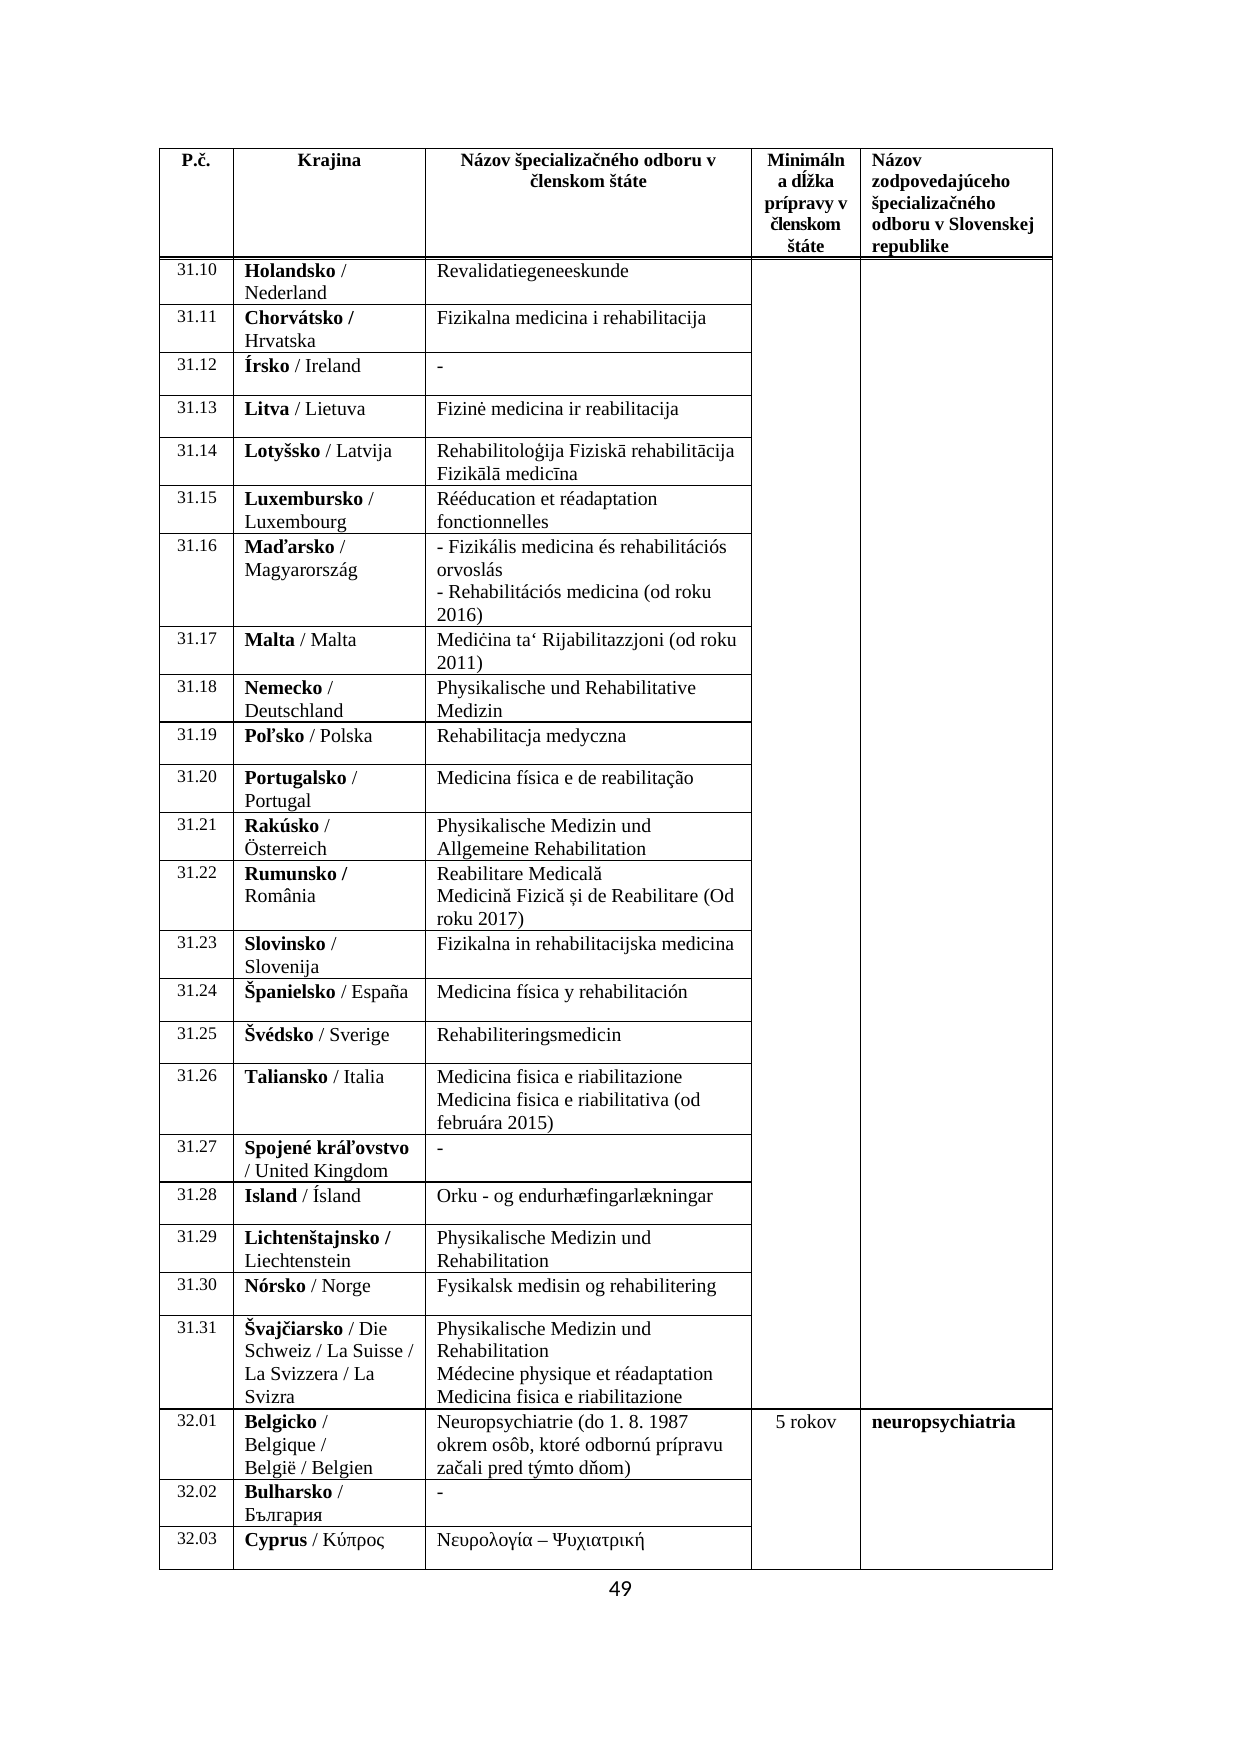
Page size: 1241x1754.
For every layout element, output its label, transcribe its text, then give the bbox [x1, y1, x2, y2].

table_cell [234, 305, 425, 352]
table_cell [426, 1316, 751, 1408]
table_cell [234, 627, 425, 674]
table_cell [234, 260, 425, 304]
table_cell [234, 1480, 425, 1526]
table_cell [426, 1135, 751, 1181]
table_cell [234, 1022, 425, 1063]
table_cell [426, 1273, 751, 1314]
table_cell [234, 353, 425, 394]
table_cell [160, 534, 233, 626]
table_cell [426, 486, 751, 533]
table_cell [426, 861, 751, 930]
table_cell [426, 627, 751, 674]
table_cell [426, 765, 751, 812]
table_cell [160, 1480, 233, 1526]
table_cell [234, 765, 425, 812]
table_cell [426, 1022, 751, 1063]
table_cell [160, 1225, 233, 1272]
table_header Názov zodpovedajúceho špecializačného odboru v Slovenskej republike [861, 149, 1052, 256]
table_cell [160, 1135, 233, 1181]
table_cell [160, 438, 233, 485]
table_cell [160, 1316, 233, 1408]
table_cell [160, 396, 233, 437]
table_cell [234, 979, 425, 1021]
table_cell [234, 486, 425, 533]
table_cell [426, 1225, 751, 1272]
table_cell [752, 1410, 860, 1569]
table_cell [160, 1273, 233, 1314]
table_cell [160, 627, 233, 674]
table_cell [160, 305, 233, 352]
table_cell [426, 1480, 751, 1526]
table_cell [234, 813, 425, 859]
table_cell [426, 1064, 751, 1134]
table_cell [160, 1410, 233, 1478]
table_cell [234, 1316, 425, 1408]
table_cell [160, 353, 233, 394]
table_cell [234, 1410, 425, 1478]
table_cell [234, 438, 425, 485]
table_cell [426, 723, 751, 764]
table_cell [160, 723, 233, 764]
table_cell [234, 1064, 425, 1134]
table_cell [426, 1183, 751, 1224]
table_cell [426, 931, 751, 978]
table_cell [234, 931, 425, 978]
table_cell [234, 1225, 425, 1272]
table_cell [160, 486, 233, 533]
table_header Názov špecializačného odboru v členskom štáte [426, 149, 751, 256]
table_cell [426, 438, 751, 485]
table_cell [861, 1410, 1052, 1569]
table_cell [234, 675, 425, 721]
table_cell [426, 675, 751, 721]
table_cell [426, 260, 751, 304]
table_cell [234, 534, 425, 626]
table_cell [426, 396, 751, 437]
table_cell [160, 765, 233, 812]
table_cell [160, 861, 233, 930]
table_header P.č. [160, 149, 233, 256]
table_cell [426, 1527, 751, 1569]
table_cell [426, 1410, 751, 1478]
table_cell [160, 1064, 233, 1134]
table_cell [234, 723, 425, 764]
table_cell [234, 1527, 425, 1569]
table_header Krajina [234, 149, 425, 256]
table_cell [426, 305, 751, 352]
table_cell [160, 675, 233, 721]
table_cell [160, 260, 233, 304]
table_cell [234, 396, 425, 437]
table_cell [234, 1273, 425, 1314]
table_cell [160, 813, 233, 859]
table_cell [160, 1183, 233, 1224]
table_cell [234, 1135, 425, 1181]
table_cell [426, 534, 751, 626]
table_header Minimálna dĺžka prípravy v členskom štáte [752, 149, 860, 256]
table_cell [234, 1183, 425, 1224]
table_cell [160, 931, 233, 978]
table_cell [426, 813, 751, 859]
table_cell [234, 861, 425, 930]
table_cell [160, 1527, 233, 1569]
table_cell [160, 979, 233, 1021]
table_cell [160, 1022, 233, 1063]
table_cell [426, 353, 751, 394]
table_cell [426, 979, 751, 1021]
